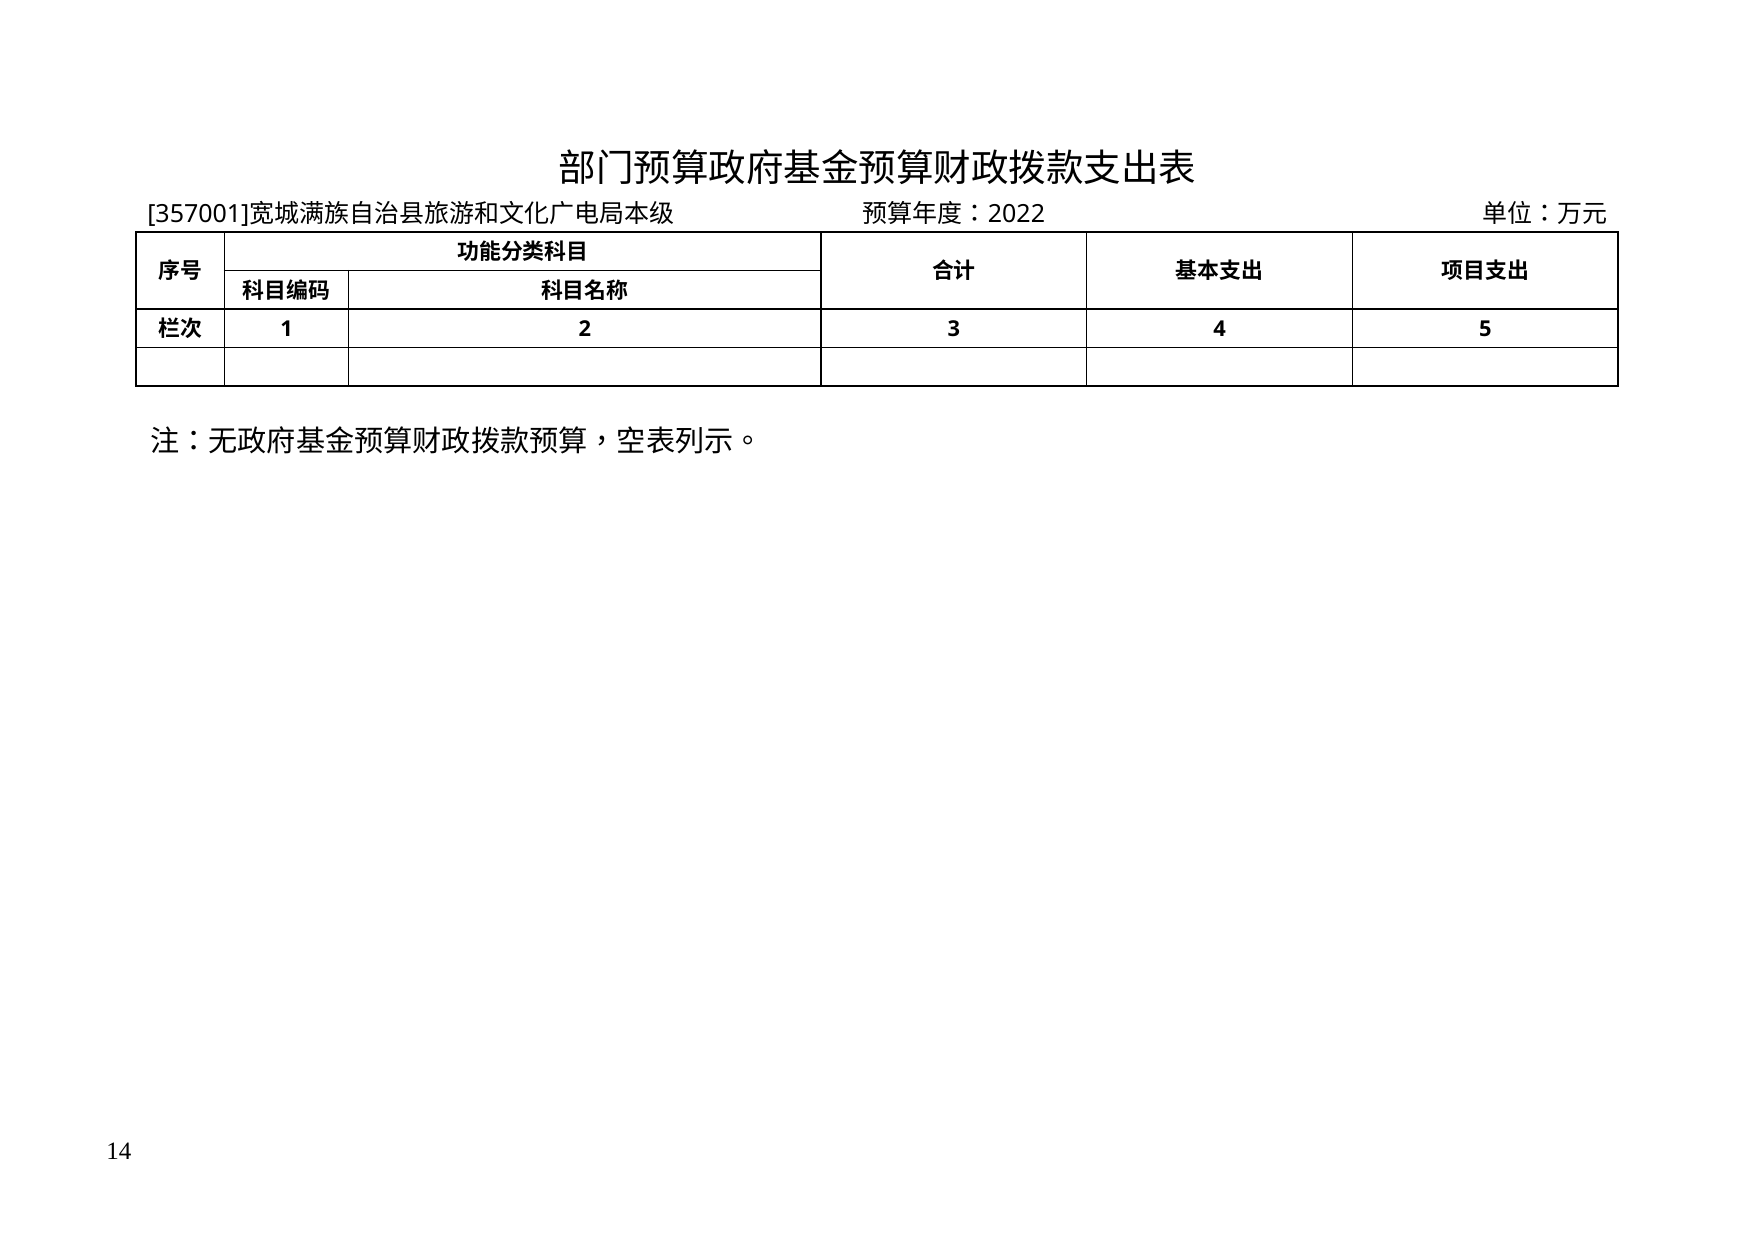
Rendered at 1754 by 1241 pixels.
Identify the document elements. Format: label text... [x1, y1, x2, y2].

table_cell 4 [1087, 310, 1352, 347]
text 部门预算政府基金预算财政拨款支出表 [106, 142, 1648, 193]
table_cell 功能分类科目 [225, 233, 820, 270]
table_header [357001]宽城满族自治县旅游和文化广电局本级 [137, 195, 820, 231]
table_cell 科目编码 [225, 271, 348, 308]
table_cell 合计 [822, 233, 1086, 308]
table_cell 3 [822, 310, 1086, 347]
table_header 单位：万元 [1087, 195, 1617, 231]
table_cell [225, 348, 348, 385]
table_cell [1353, 348, 1617, 385]
table_cell 序号 [137, 233, 224, 308]
table_cell 5 [1353, 310, 1617, 347]
table_cell [1087, 348, 1352, 385]
table_cell 2 [349, 310, 820, 347]
table_cell 项目支出 [1353, 233, 1617, 308]
table_cell [137, 348, 224, 385]
table_cell 科目名称 [349, 271, 820, 308]
table_cell [822, 348, 1086, 385]
table_cell 栏次 [137, 310, 224, 347]
table_cell [349, 348, 820, 385]
table_cell 1 [225, 310, 348, 347]
text 注：无政府基金预算财政拨款预算，空表列示。 [106, 421, 1648, 460]
table_header 预算年度：2022 [822, 195, 1086, 231]
table_cell 基本支出 [1087, 233, 1352, 308]
